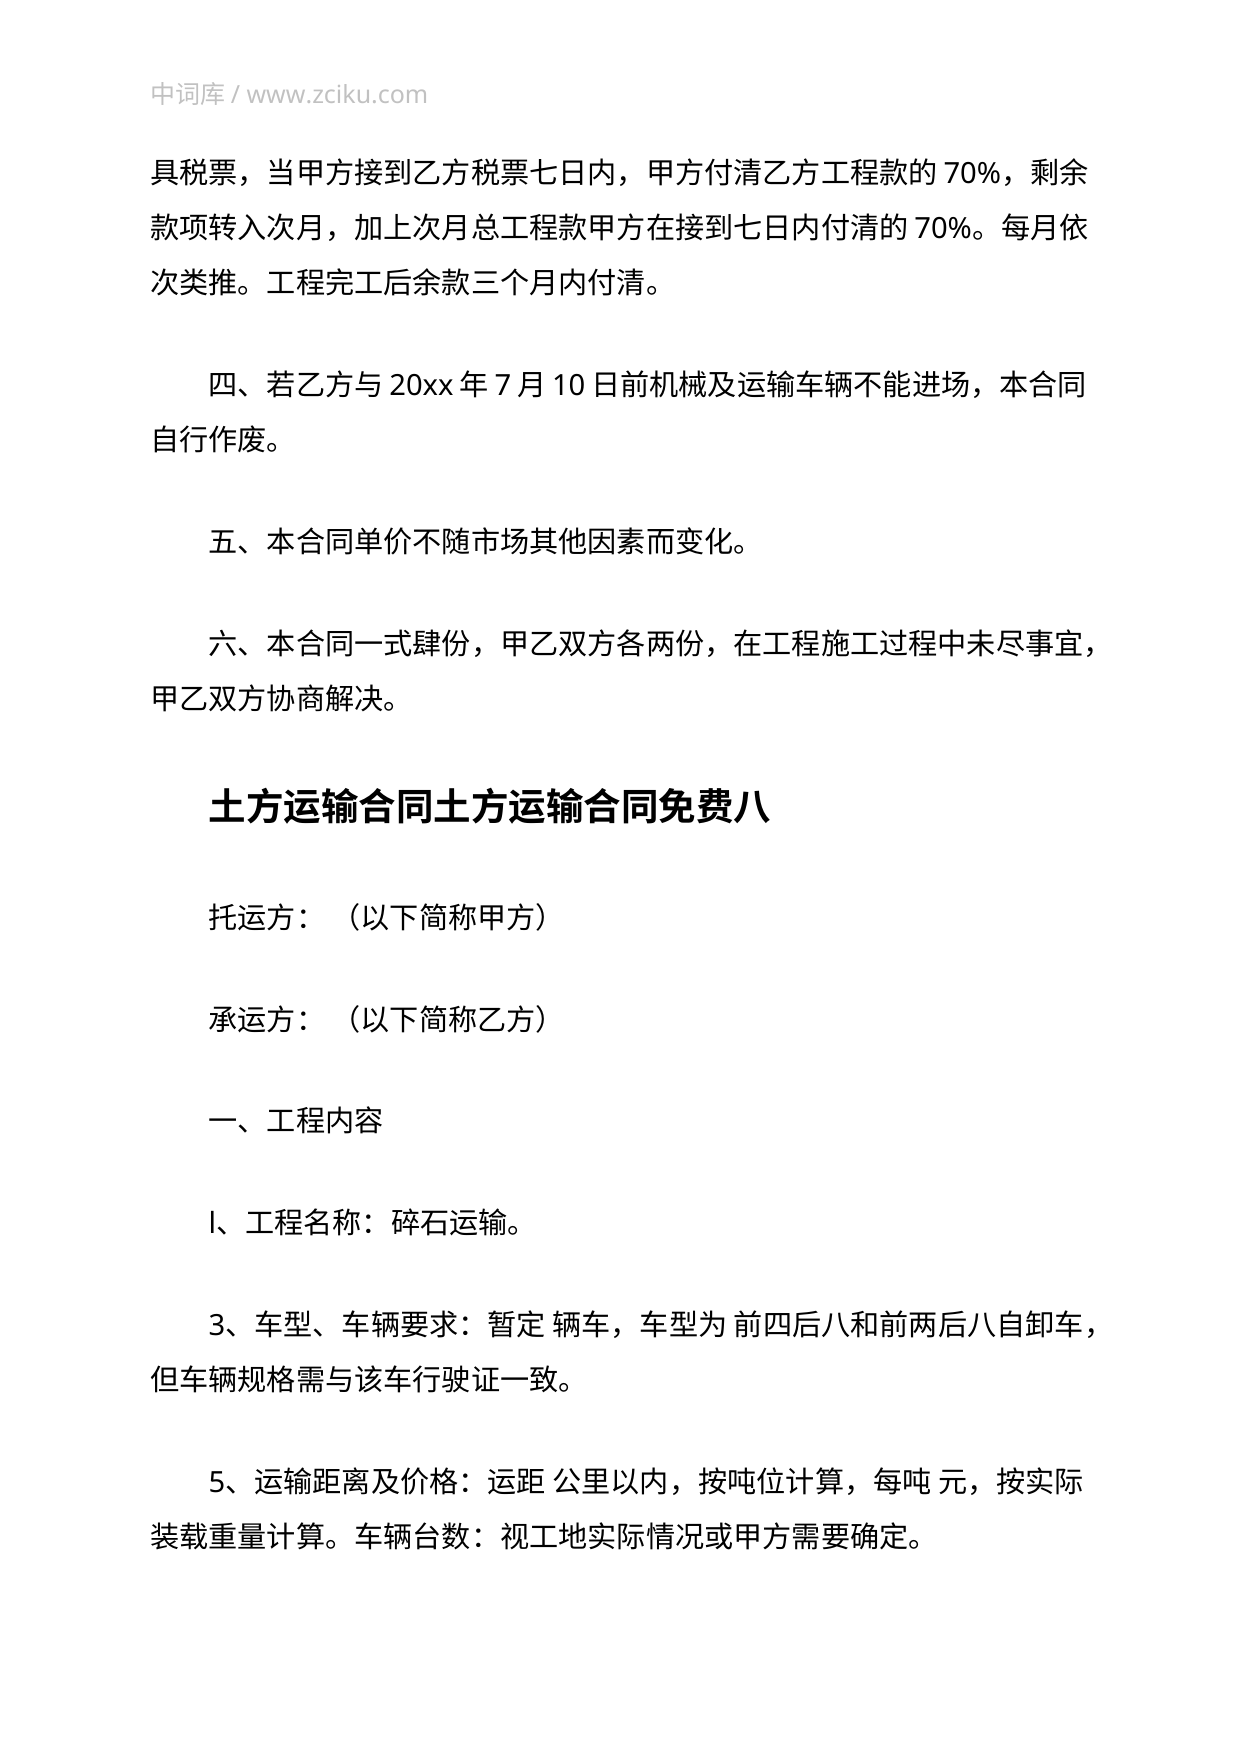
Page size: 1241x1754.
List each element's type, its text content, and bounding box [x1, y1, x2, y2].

text 承运方： （以下简称乙方） [150, 996, 1090, 1038]
text 四、若乙方与20xx年7月10日前机械及运输车辆不能进场，本合同自行作废。 [150, 362, 1090, 459]
text 托运方： （以下简称甲方） [150, 894, 1090, 937]
text 土方运输合同土方运输合同免费八 [150, 777, 1090, 831]
text 一、工程内容 [150, 1098, 1090, 1140]
text 五、本合同单价不随市场其他因素而变化。 [150, 518, 1090, 561]
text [150, 150, 1090, 302]
text l、工程名称：碎石运输。 [150, 1200, 1090, 1242]
text 六、本合同一式肆份，甲乙双方各两份，在工程施工过程中未尽事宜，甲乙双方协商解决。 [150, 620, 1090, 717]
text 5、运输距离及价格：运距 公里以内，按吨位计算，每吨 元，按实际装载重量计算。车辆台数：视工地实际情况或甲方需要确定。 [150, 1458, 1090, 1556]
text 3、车型、车辆要求：暂定 辆车，车型为 前四后八和前两后八自卸车，但车辆规格需与该车行驶证一致。 [150, 1302, 1090, 1399]
